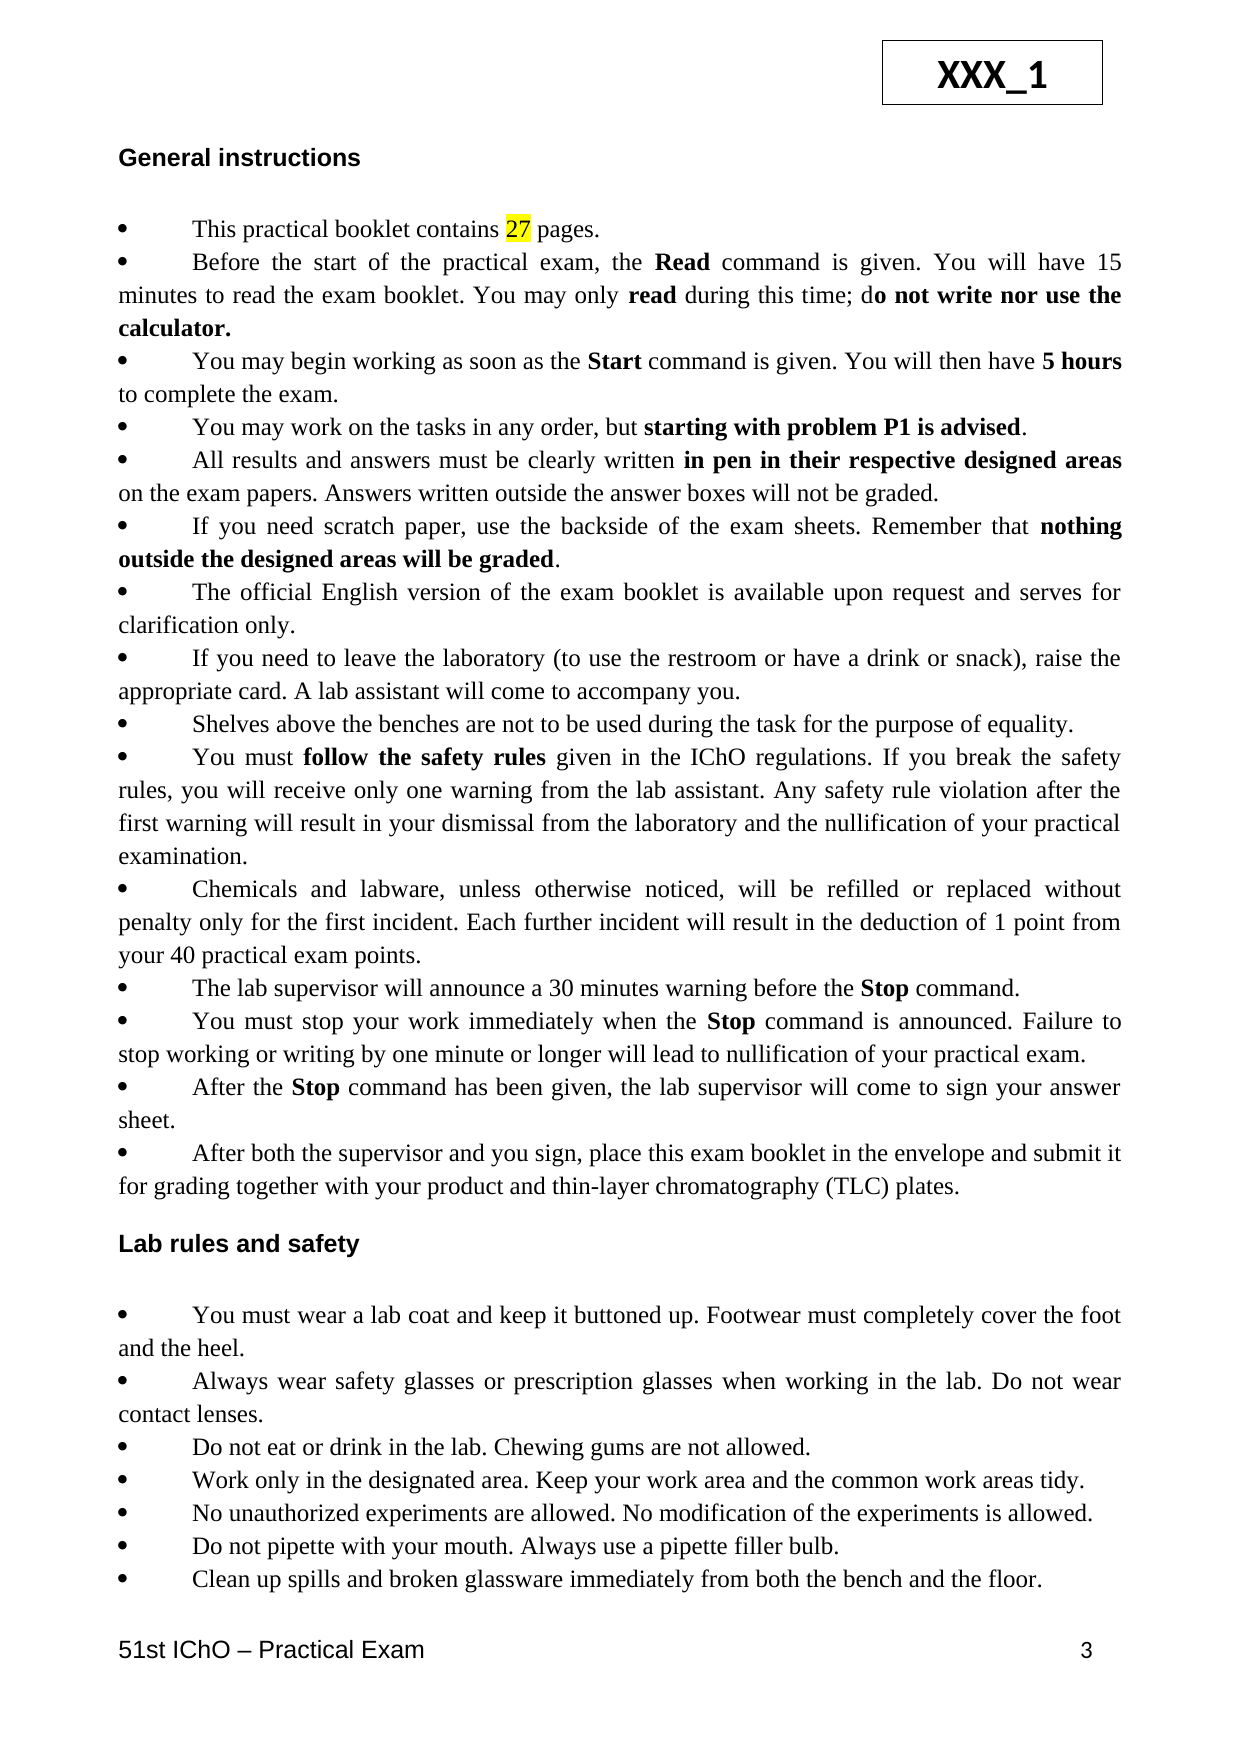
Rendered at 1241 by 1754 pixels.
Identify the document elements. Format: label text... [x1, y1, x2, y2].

text After both the supervisor and you sign, place this exam booklet in the envelope and submit it for grading together with your product and thin-layer chromatography (TLC) plates. [118, 1138, 1122, 1200]
text Clean up spills and broken glassware immediately from both the bench and the floor. [118, 1564, 1122, 1593]
text Chemicals and labware, unless otherwise noticed, will be refilled or replaced without penalty only for the first incident. Each further incident will result in the deduction of 1 point from your 40 practical exam points. [118, 874, 1122, 969]
text If you need to leave the laboratory (to use the restroom or have a drink or snack), raise the appropriate card. A lab assistant will come to accompany you. [118, 643, 1122, 705]
text Always wear safety glasses or prescription glasses when working in the lab. Do not wear contact lenses. [118, 1366, 1122, 1428]
text No unauthorized experiments are allowed. No modification of the experiments is allowed. [118, 1498, 1122, 1527]
text This practical booklet contains 27 pages. [118, 214, 506, 242]
title General instructions [118, 143, 1122, 172]
text Before the start of the practical exam, the Read command is given. You will have 15 minutes to read the exam booklet. You may only read during this time; do not write nor use the calculator. [118, 247, 1122, 341]
text You may begin working as soon as the Start command is given. You will then have 5 hours to complete the exam. [118, 346, 1122, 407]
text Work only in the designated area. Keep your work area and the common work areas tidy. [118, 1465, 1122, 1494]
text After the Stop command has been given, the lab supervisor will come to sign your answer sheet. [118, 1072, 1122, 1134]
text The lab supervisor will announce a 30 minutes warning before the Stop command. [118, 973, 1122, 1002]
text You may work on the tasks in any order, but starting with problem P1 is advised. [118, 412, 1122, 441]
text Shelves above the benches are not to be used during the task for the purpose of equality. [118, 709, 1122, 738]
text If you need scratch paper, use the backside of the exam sheets. Remember that nothing outside the designed areas will be graded. [118, 511, 1122, 573]
text All results and answers must be clearly written in pen in their respective designed areas on the exam papers. Answers written outside the answer boxes will not be graded. [118, 445, 1122, 507]
text Do not pipette with your mouth. Always use a pipette filler bulb. [118, 1531, 1122, 1560]
text Do not eat or drink in the lab. Chewing gums are not allowed. [118, 1432, 1122, 1461]
title Lab rules and safety [118, 1229, 1122, 1258]
text This practical booklet contains 27 pages. [531, 214, 1122, 242]
text You must follow the safety rules given in the IChO regulations. If you break the safety rules, you will receive only one warning from the lab assistant. Any safety rule violation after the first warning will result in your dismissal from the laboratory and the nullification of your practical examination. [118, 742, 1122, 870]
text The official English version of the exam booklet is available upon request and serves for clarification only. [118, 577, 1122, 639]
text You must stop your work immediately when the Stop command is announced. Failure to stop working or writing by one minute or longer will lead to nullification of your practical exam. [118, 1006, 1122, 1068]
text You must wear a lab coat and keep it buttoned up. Footwear must completely cover the foot and the heel. [118, 1300, 1122, 1362]
